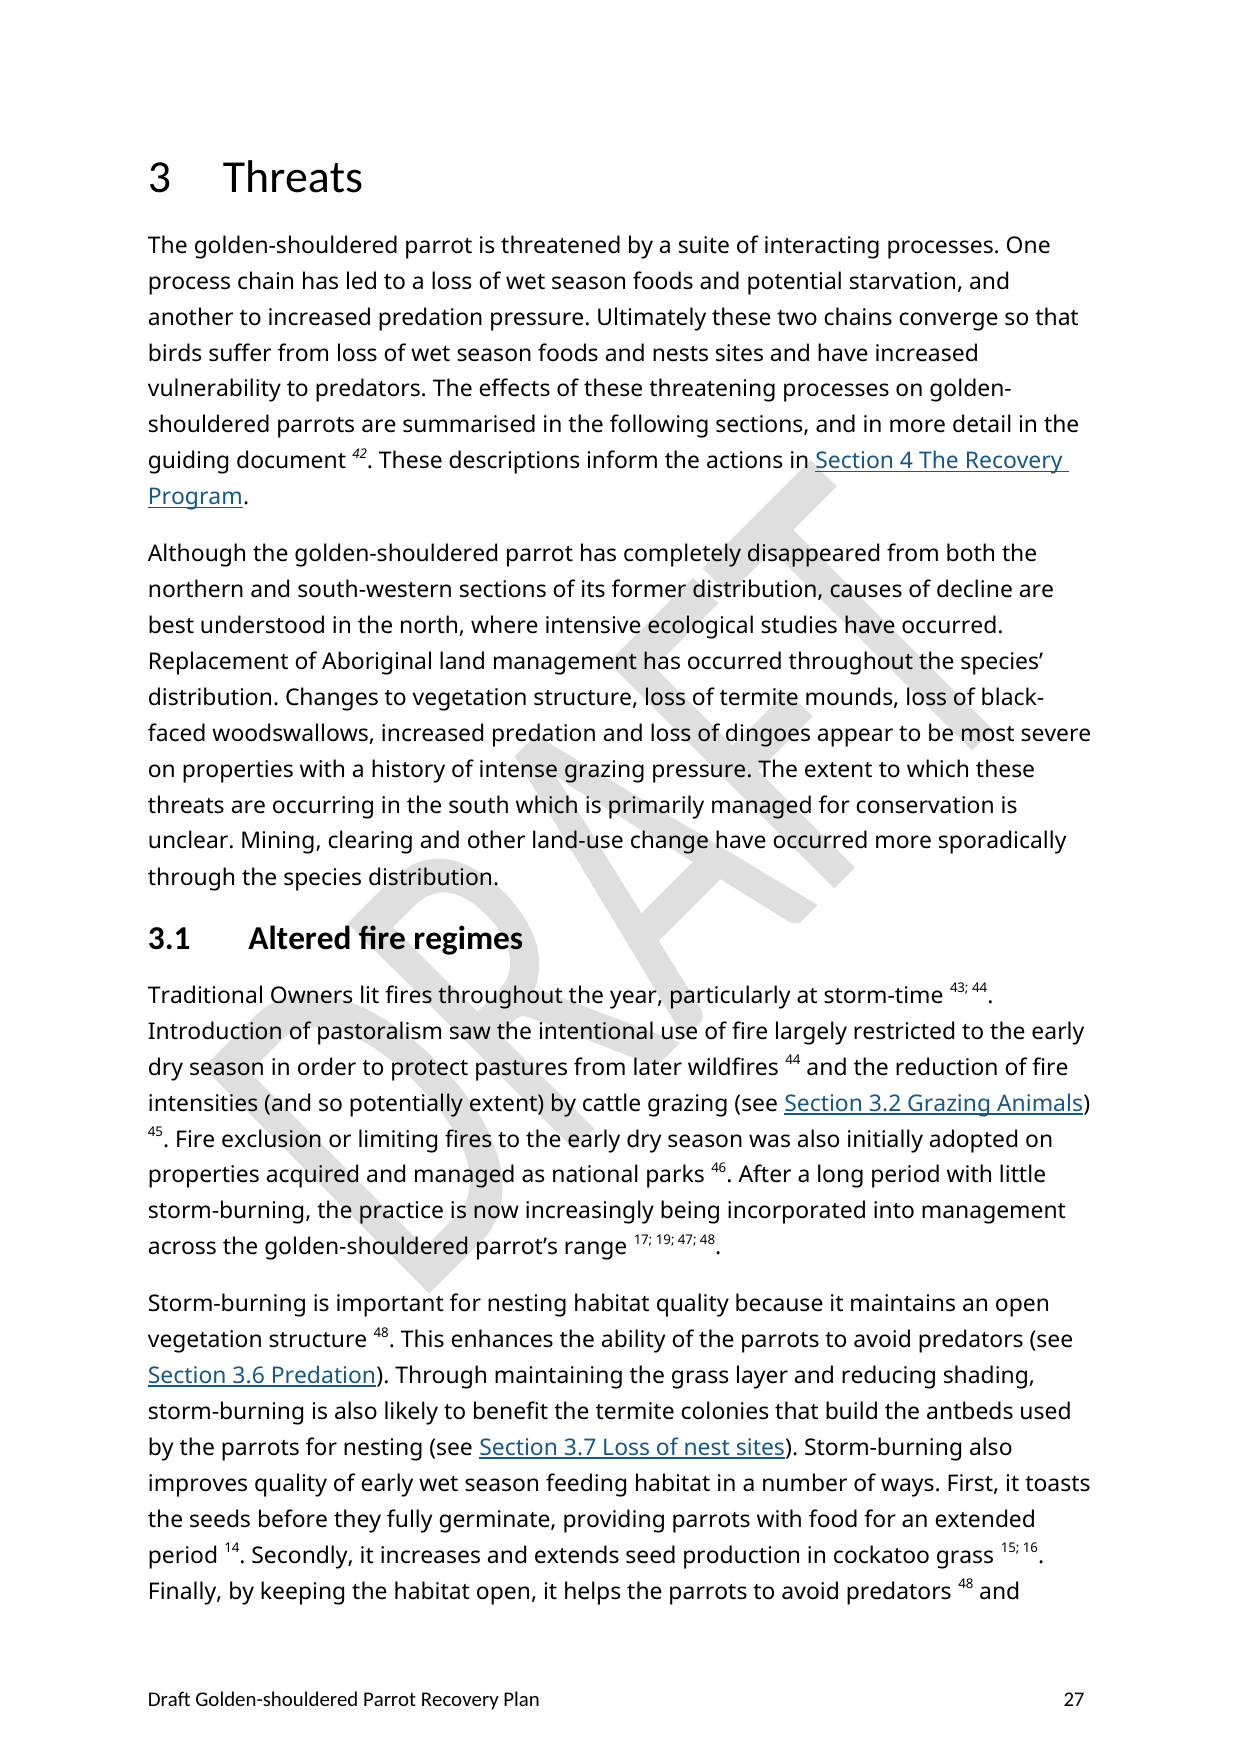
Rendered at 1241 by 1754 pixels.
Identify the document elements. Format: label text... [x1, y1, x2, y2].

subtitle Threats [148, 148, 1092, 204]
text Traditional Owners lit fires throughout the year, particularly at storm-time 43; 44. Introduction of pastoralism saw the intentional use of fire largely restricted to the early dry season in order to protect pastures from later wildfires 44 and the reduction of fire intensities (and so potentially extent) by cattle grazing (see Section 3.2 Grazing Animals) 45. Fire exclusion or limiting fires to the early dry season was also initially adopted on properties acquired and managed as national parks 46. After a long period with little storm-burning, the practice is now increasingly being incorporated into management across the golden-shouldered parrot’s range 17; 19; 47; 48. [148, 979, 1092, 1262]
subtitle Altered fire regimes [148, 917, 1092, 958]
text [148, 1287, 1092, 1606]
text The golden-shouldered parrot is threatened by a suite of interacting processes. One process chain has led to a loss of wet season foods and potential starvation, and another to increased predation pressure. Ultimately these two chains converge so that birds suffer from loss of wet season foods and nests sites and have increased vulnerability to predators. The effects of these threatening processes on golden-shouldered parrots are summarised in the following sections, and in more detail in the guiding document 42. These descriptions inform the actions in Section 4 The Recovery Program. [148, 229, 1092, 511]
text Although the golden-shouldered parrot has completely disappeared from both the northern and south-western sections of its former distribution, causes of decline are best understood in the north, where intensive ecological studies have occurred. Replacement of Aboriginal land management has occurred throughout the species’ distribution. Changes to vegetation structure, loss of termite mounds, loss of black-faced woodswallows, increased predation and loss of dingoes appear to be most severe on properties with a history of intense grazing pressure. The extent to which these threats are occurring in the south which is primarily managed for conservation is unclear. Mining, clearing and other land-use change have occurred more sporadically through the species distribution. [148, 537, 1092, 892]
